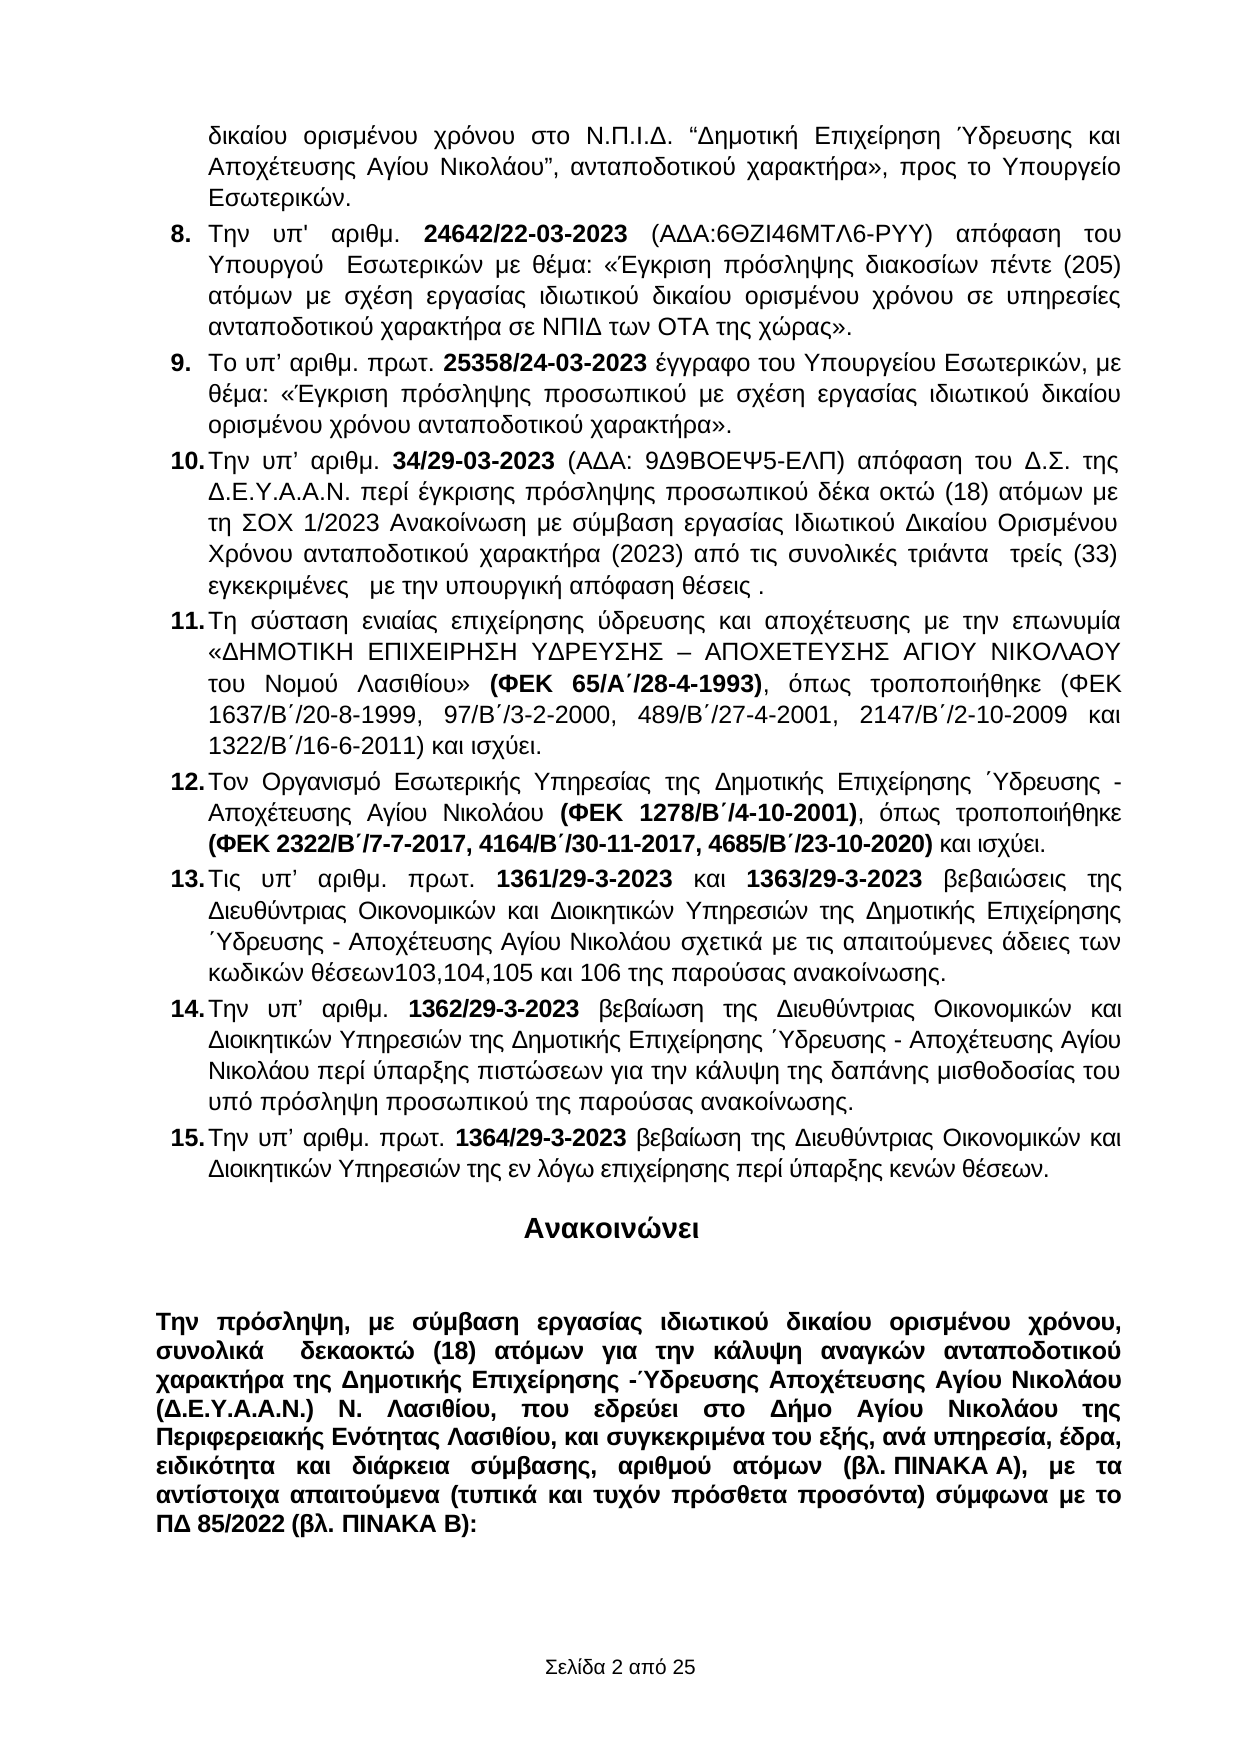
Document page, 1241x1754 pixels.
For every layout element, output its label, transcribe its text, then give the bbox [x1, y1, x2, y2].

list Την υπ’ αριθμ. 1362/29-3-2023 βεβαίωση της Διευθύντριας Οικονομικών και Διοικητικών Υπηρεσιών της Δημοτικής Επιχείρησης ΄Υδρευσης - Αποχέτευσης Αγίου Νικολάου περί ύπαρξης πιστώσεων για την κάλυψη της δαπάνης μισθοδοσίας του υπό πρόσληψη προσωπικού της παρούσας ανακοίνωσης. [170, 991, 1122, 1116]
list Την υπ’ αριθμ. πρωτ. 1364/29-3-2023 βεβαίωση της Διευθύντριας Οικονομικών και Διοικητικών Υπηρεσιών της εν λόγω επιχείρησης περί ύπαρξης κενών θέσεων. [170, 1120, 1122, 1183]
list Το υπ’ αριθμ. πρωτ. 25358/24-03-2023 έγγραφο του Υπουργείου Εσωτερικών, με θέμα: «Έγκριση πρόσληψης προσωπικού με σχέση εργασίας ιδιωτικού δικαίου ορισμένου χρόνου ανταποδοτικού χαρακτήρα». [170, 345, 1122, 439]
list Τις υπ’ αριθμ. πρωτ. 1361/29-3-2023 και 1363/29-3-2023 βεβαιώσεις της Διευθύντριας Οικονομικών και Διοικητικών Υπηρεσιών της Δημοτικής Επιχείρησης ΄Υδρευσης - Αποχέτευσης Αγίου Νικολάου σχετικά με τις απαιτούμενες άδειες των κωδικών θέσεων103,104,105 και 106 της παρούσας ανακοίνωσης. [170, 862, 1122, 987]
list Ανακοινώνει [208, 1212, 1122, 1245]
text Την πρόσληψη, με σύμβαση εργασίας ιδιωτικού δικαίου ορισμένου χρόνου, συνολικά δεκαοκτώ (18) ατόμων για την κάλυψη αναγκών ανταποδοτικού χαρακτήρα της Δημοτικής Επιχείρησης -Ύδρευσης Αποχέτευσης Αγίου Νικολάου (Δ.Ε.Υ.Α.Α.Ν.) Ν. Λασιθίου, που εδρεύει στο Δήμο Αγίου Νικολάου της Περιφερειακής Ενότητας Λασιθίου, και συγκεκριμένα του εξής, ανά υπηρεσία, έδρα, ειδικότητα και διάρκεια σύμβασης, αριθμού ατόμων (βλ. ΠΙΝΑΚΑ Α), με τα αντίστοιχα απαιτούμενα (τυπικά και τυχόν πρόσθετα προσόντα) σύμφωνα με το ΠΔ 85/2022 (βλ. ΠΙΝΑΚΑ Β): [156, 1307, 1122, 1537]
list Τον Οργανισμό Εσωτερικής Υπηρεσίας της Δημοτικής Επιχείρησης ΄Υδρευσης - Αποχέτευσης Αγίου Νικολάου (ΦΕΚ 1278/Β΄/4-10-2001), όπως τροποποιήθηκε (ΦΕΚ 2322/Β΄/7-7-2017, 4164/Β΄/30-11-2017, 4685/Β΄/23-10-2020) και ισχύει. [170, 764, 1122, 858]
list Τη σύσταση ενιαίας επιχείρησης ύδρευσης και αποχέτευσης με την επωνυμία «ΔΗΜΟΤΙΚΗ ΕΠΙΧΕΙΡΗΣΗ ΥΔΡΕΥΣΗΣ – ΑΠΟΧΕΤΕΥΣΗΣ ΑΓΙΟΥ ΝΙΚΟΛΑΟΥ του Νομού Λασιθίου» (ΦΕΚ 65/Α΄/28-4-1993), όπως τροποποιήθηκε (ΦΕΚ 1637/Β΄/20-8-1999, 97/Β΄/3-2-2000, 489/Β΄/27-4-2001, 2147/Β΄/2-10-2009 και 1322/Β΄/16-6-2011) και ισχύει. [170, 604, 1122, 760]
list Την υπ’ αριθμ. 34/29-03-2023 (ΑΔΑ: 9Δ9ΒΟΕΨ5-ΕΛΠ) απόφαση του Δ.Σ. της Δ.Ε.Υ.Α.Α.Ν. περί έγκρισης πρόσληψης προσωπικού δέκα οκτώ (18) ατόμων με τη ΣΟΧ 1/2023 Ανακοίνωση με σύμβαση εργασίας Ιδιωτικού Δικαίου Ορισμένου Χρόνου ανταποδοτικού χαρακτήρα (2023) από τις συνολικές τριάντα τρείς (33) εγκεκριμένες με την υπουργική απόφαση θέσεις . [170, 443, 1119, 599]
list Την υπ' αριθμ. 24642/22-03-2023 (ΑΔΑ:6ΘΖΙ46ΜΤΛ6-ΡΥΥ) απόφαση του Υπουργού Εσωτερικών με θέμα: «Έγκριση πρόσληψης διακοσίων πέντε (205) ατόμων με σχέση εργασίας ιδιωτικού δικαίου ορισμένου χρόνου σε υπηρεσίες ανταποδοτικού χαρακτήρα σε ΝΠΙΔ των ΟΤΑ της χώρας». [170, 216, 1122, 341]
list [170, 118, 1122, 212]
